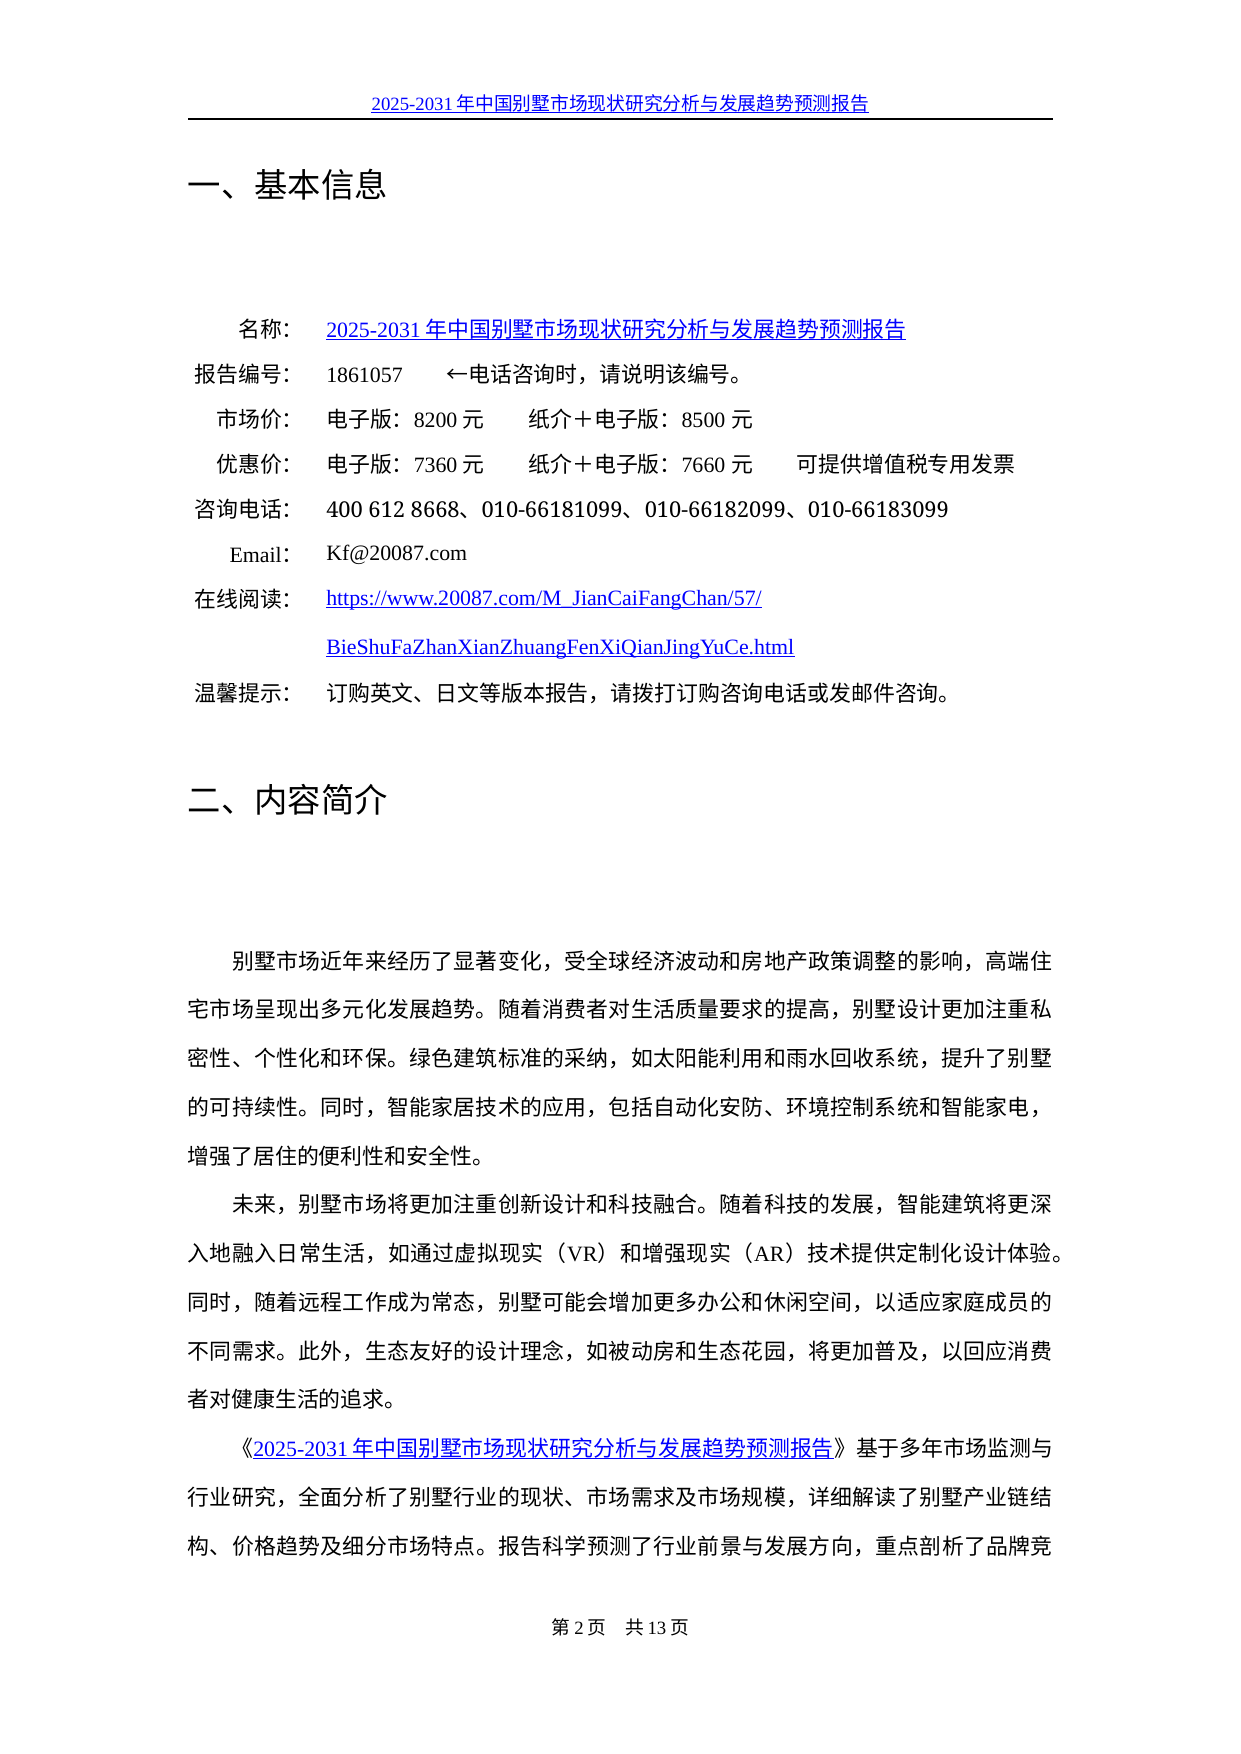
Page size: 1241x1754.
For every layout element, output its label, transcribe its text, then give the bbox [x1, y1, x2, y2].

table_cell Email： [167, 537, 315, 582]
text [187, 943, 1053, 1561]
table_cell 在线阅读： [167, 582, 315, 675]
title 一、基本信息 [187, 150, 1053, 215]
table_cell 市场价： [167, 402, 315, 447]
table_cell 优惠价： [167, 447, 315, 492]
title 二、内容简介 [187, 766, 1053, 831]
table_cell 咨询电话： [167, 492, 315, 537]
table_cell 400 612 8668、010-66181099、010-66182099、010-66183099 [315, 492, 1073, 537]
table_header 2025-2031年中国别墅市场现状研究分析与发展趋势预测报告 [315, 312, 1073, 357]
table_cell 温馨提示： [167, 675, 315, 720]
table_cell 订购英文、日文等版本报告，请拨打订购咨询电话或发邮件咨询。 [315, 675, 1073, 720]
table_cell [315, 582, 1073, 675]
table_cell 电子版：7360 元 纸介＋电子版：7660 元 可提供增值税专用发票 [315, 447, 1073, 492]
table_cell 1861057 ←电话咨询时，请说明该编号。 [315, 357, 1073, 402]
table_cell 电子版：8200 元 纸介＋电子版：8500 元 [315, 402, 1073, 447]
table_cell 报告编号： [167, 357, 315, 402]
table_cell Kf@20087.com [315, 537, 1073, 582]
table_header 名称： [167, 312, 315, 357]
